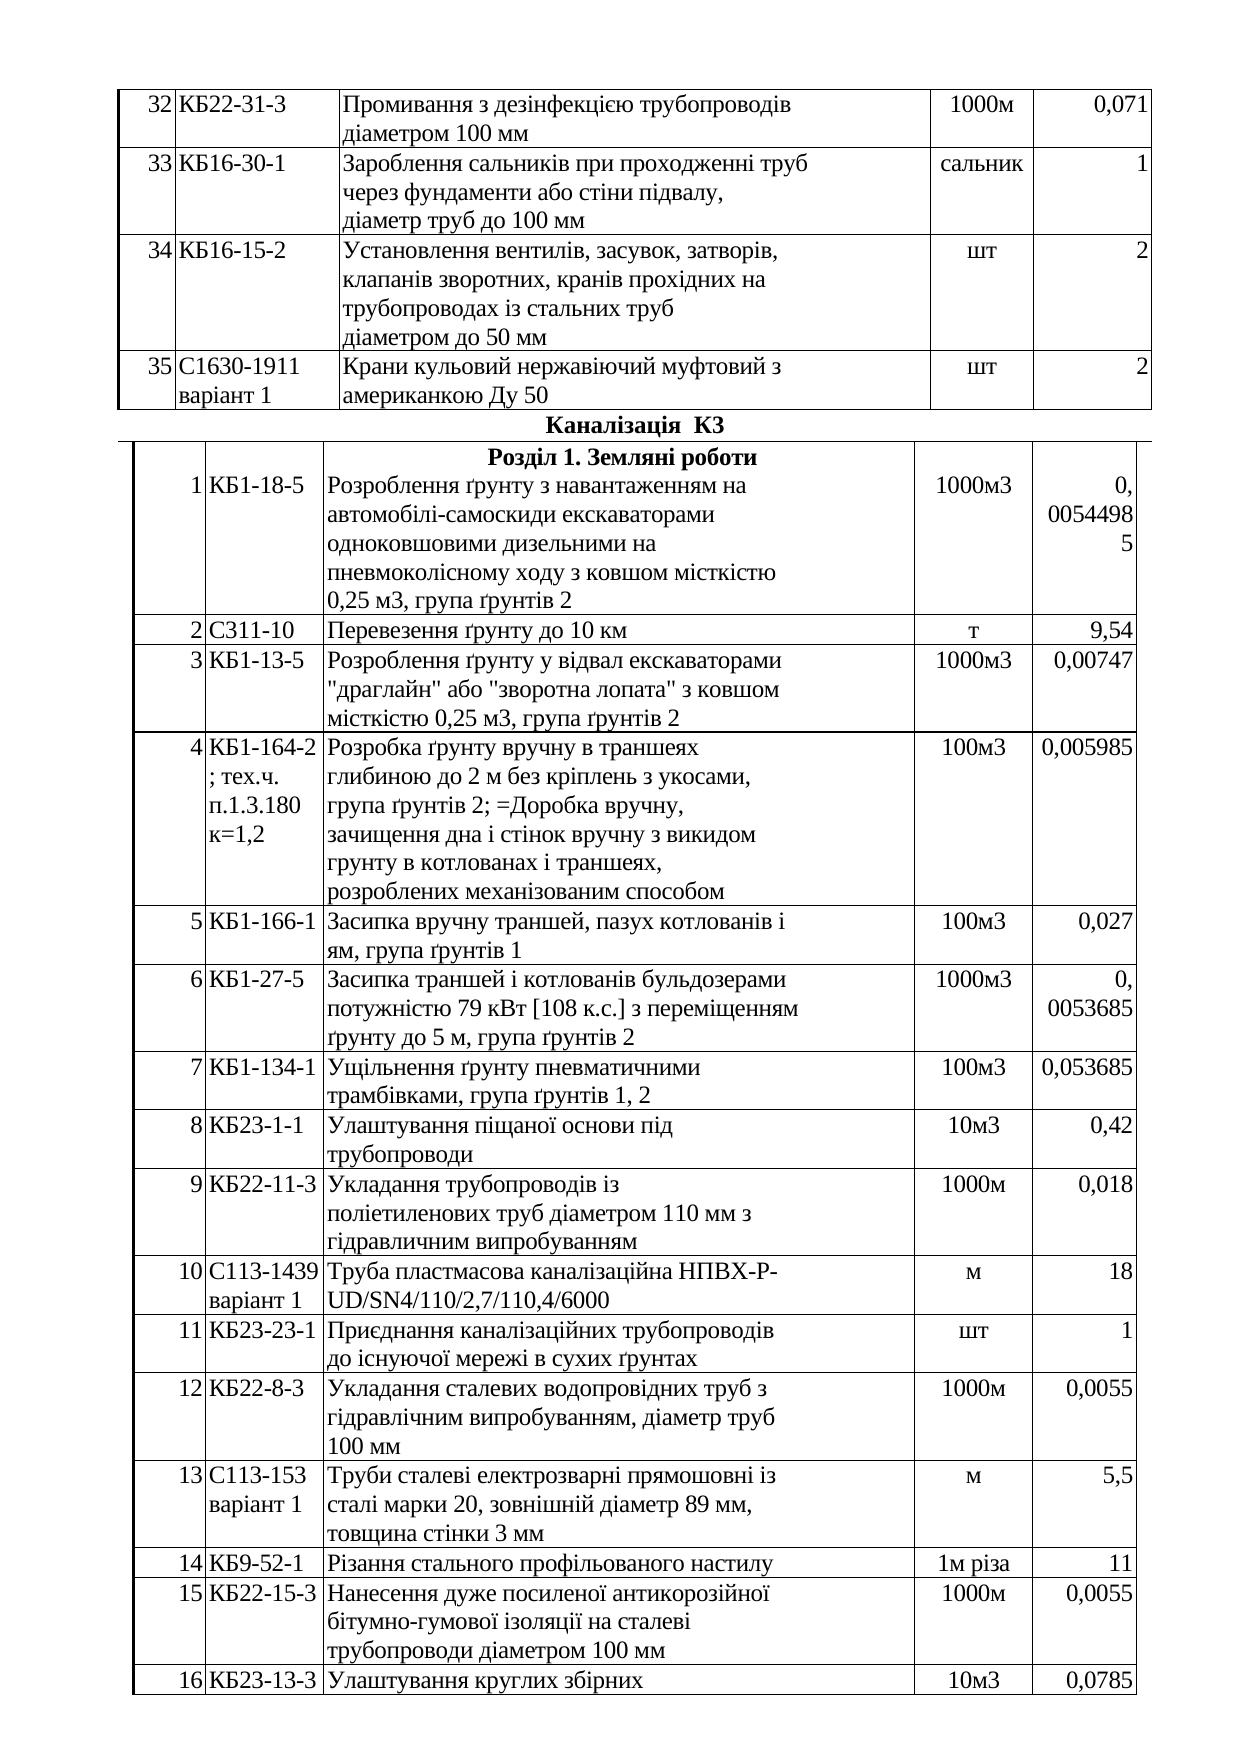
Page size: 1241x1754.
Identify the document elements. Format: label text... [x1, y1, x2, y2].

table_header [206, 442, 323, 471]
table_cell 10м3 [915, 1110, 1032, 1168]
table_cell 9 [135, 1169, 205, 1255]
table_cell шт [915, 1315, 1032, 1372]
table_cell С113-1439 варіант 1 [206, 1256, 323, 1314]
table_cell шт [931, 235, 1033, 350]
table_cell КБ16-15-2 [176, 235, 339, 350]
table_cell шт [931, 351, 1033, 409]
table_cell 2 [135, 615, 205, 644]
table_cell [324, 1665, 914, 1694]
table_cell 0,0055 [1033, 1373, 1136, 1459]
table_cell 0,0785 [1033, 1665, 1136, 1694]
table_cell 35 [120, 351, 175, 409]
table_cell 8 [135, 1110, 205, 1168]
table_cell 100м3 [915, 1052, 1032, 1109]
table_cell 12 [135, 1373, 205, 1459]
table_cell 1 [1033, 1315, 1136, 1372]
table_cell 100м3 [915, 906, 1032, 963]
table_cell 5 [135, 906, 205, 963]
table_cell КБ1-27-5 [206, 965, 323, 1051]
table_cell КБ23-1-1 [206, 1110, 323, 1168]
table_cell 14 [135, 1548, 205, 1577]
table_cell 13 [135, 1461, 205, 1547]
table_cell Промивання з дезінфекцією трубопроводів діаметром 100 мм [340, 90, 930, 147]
table_cell Труба пластмасова каналізаційна НПВХ-Р- UD/SN4/110/2,7/110,4/6000 [324, 1256, 914, 1314]
table_cell КБ22-8-3 [206, 1373, 323, 1459]
table_cell 1000м [915, 1578, 1032, 1664]
table_cell 15 [135, 1578, 205, 1664]
table_cell 0,018 [1033, 1169, 1136, 1255]
table_cell 10 [135, 1256, 205, 1314]
table_cell 9,54 [1033, 615, 1136, 644]
table_cell 32 [120, 90, 175, 147]
table_cell 0,005985 [1033, 733, 1136, 905]
table_header [1033, 442, 1136, 471]
table_cell Зароблення сальників при проходженні труб через фундаменти або стіни підвалу, діаметр труб до 100 мм [340, 148, 930, 234]
table_cell КБ23-23-1 [206, 1315, 323, 1372]
table_cell КБ1-18-5 [206, 471, 323, 614]
table_cell Засипка траншей і котлованів бульдозерами потужністю 79 кВт [108 к.с.] з переміщенням ґрунту до 5 м, група ґрунтів 2 [324, 965, 914, 1051]
table_cell 33 [120, 148, 175, 234]
table_cell м [915, 1461, 1032, 1547]
table_cell Приєднання каналізаційних трубопроводів до існуючої мережі в сухих ґрунтах [324, 1315, 914, 1372]
table_cell 2 [1034, 235, 1151, 350]
table_cell 1000м [931, 90, 1033, 147]
table_cell м [915, 1256, 1032, 1314]
table_cell КБ22-31-3 [176, 90, 339, 147]
table_cell Розробка ґрунту вручну в траншеях глибиною до 2 м без кріплень з укосами, група ґрунтів 2; =Доробка вручну, зачищення дна i стiнок вручну з викидом грунту в котлованах i траншеях, розроблених механiзованим способом [324, 733, 914, 905]
table_cell КБ1-13-5 [206, 645, 323, 731]
table_cell С113-153 варіант 1 [206, 1461, 323, 1547]
table_header Роздiл 1. Земляні роботи [324, 442, 914, 471]
table_cell 0,0055 [1033, 1578, 1136, 1664]
table_cell Перевезення ґрунту до 10 км [324, 615, 914, 644]
table_cell 11 [135, 1315, 205, 1372]
table_cell 18 [1033, 1256, 1136, 1314]
table_cell КБ22-11-3 [206, 1169, 323, 1255]
table_cell Засипка вручну траншей, пазух котлованів і ям, група ґрунтів 1 [324, 906, 914, 963]
table_cell 0,071 [1034, 90, 1151, 147]
table_cell КБ22-15-3 [206, 1578, 323, 1664]
table_cell 5,5 [1033, 1461, 1136, 1547]
table_cell Установлення вентилів, засувок, затворів, клапанів зворотних, кранів прохідних на трубопроводах із стальних труб діаметром до 50 мм [340, 235, 930, 350]
table_cell 0,42 [1033, 1110, 1136, 1168]
table_cell 0,053685 [1033, 1052, 1136, 1109]
table_cell 6 [135, 965, 205, 1051]
table_cell КБ1-164-2 ; тех.ч. п.1.3.180 к=1,2 [206, 733, 323, 905]
table_cell 1000м3 [915, 471, 1032, 614]
table_cell 2 [1034, 351, 1151, 409]
table_cell 7 [135, 1052, 205, 1109]
table_header [135, 442, 205, 471]
table_cell С311-10 [206, 615, 323, 644]
table_cell Ущільнення ґрунту пневматичними трамбівками, група ґрунтів 1, 2 [324, 1052, 914, 1109]
table_cell 1000м3 [915, 965, 1032, 1051]
table_cell КБ23-13-3 [206, 1665, 323, 1694]
table_cell 1000м3 [915, 645, 1032, 731]
table_cell Укладання сталевих водопровідних труб з гідравлічним випробуванням, діаметр труб 100 мм [324, 1373, 914, 1459]
table_cell 34 [120, 235, 175, 350]
table_cell сальник [931, 148, 1033, 234]
table_cell Укладання трубопроводів із поліетиленових труб діаметром 110 мм з гідравличним випробуванням [324, 1169, 914, 1255]
table_cell 0,027 [1033, 906, 1136, 963]
table_cell 11 [1033, 1548, 1136, 1577]
table_cell 1000м [915, 1169, 1032, 1255]
table_cell 0, 00544985 [1033, 471, 1136, 614]
table_cell 100м3 [915, 733, 1032, 905]
table_cell С1630-1911 варіант 1 [176, 351, 339, 409]
table_cell КБ1-166-1 [206, 906, 323, 963]
table_cell 3 [135, 645, 205, 731]
table_cell 10м3 [915, 1665, 1032, 1694]
table_cell Розроблення ґрунту у відвал екскаваторами "драглайн" або "зворотна лопата" з ковшом місткістю 0,25 м3, група ґрунтів 2 [324, 645, 914, 731]
table_cell 1 [1034, 148, 1151, 234]
table_cell Улаштування піщаної основи під трубопроводи [324, 1110, 914, 1168]
table_cell 4 [135, 733, 205, 905]
table_cell КБ16-30-1 [176, 148, 339, 234]
table_cell Різання стального профільованого настилу [324, 1548, 914, 1577]
table_cell КБ9-52-1 [206, 1548, 323, 1577]
text Каналізація К3 [118, 410, 1152, 441]
table_cell Розроблення ґрунту з навантаженням на автомобілі-самоскиди екскаваторами одноковшовими дизельними на пневмоколісному ходу з ковшом місткістю 0,25 м3, група ґрунтів 2 [324, 471, 914, 614]
table_cell т [915, 615, 1032, 644]
table_cell 0, 0053685 [1033, 965, 1136, 1051]
table_cell Труби сталеві електрозварні прямошовні із сталі марки 20, зовнішній діаметр 89 мм, товщина стінки 3 мм [324, 1461, 914, 1547]
table_cell 1м різа [915, 1548, 1032, 1577]
table_cell 1000м [915, 1373, 1032, 1459]
table_cell 0,00747 [1033, 645, 1136, 731]
table_cell Нанесення дуже посиленої антикорозійної бітумно-гумової ізоляції на сталеві трубопроводи діаметром 100 мм [324, 1578, 914, 1664]
table_cell 1 [135, 471, 205, 614]
table_header [915, 442, 1032, 471]
table_cell Крани кульовий нержавіючий муфтовий з американкою Ду 50 [340, 351, 930, 409]
table_cell КБ1-134-1 [206, 1052, 323, 1109]
table_cell 16 [135, 1665, 205, 1694]
